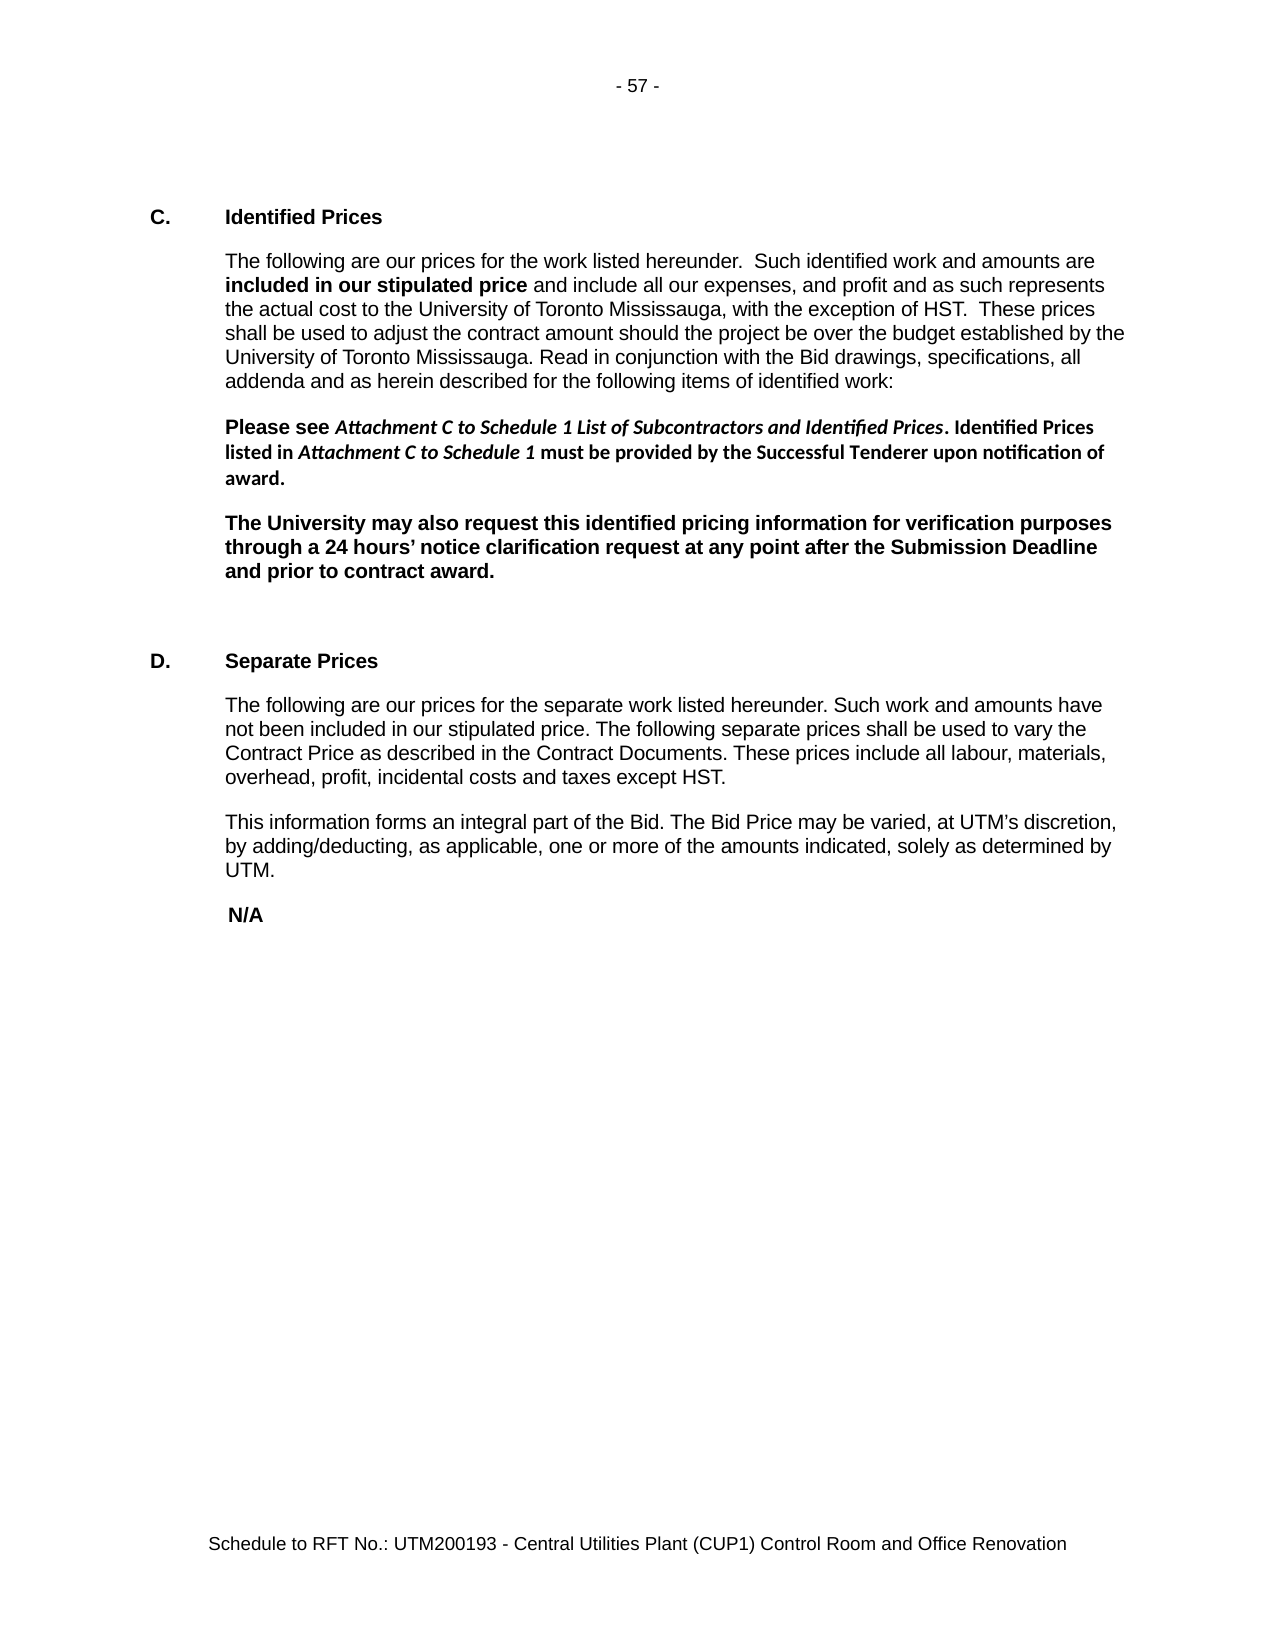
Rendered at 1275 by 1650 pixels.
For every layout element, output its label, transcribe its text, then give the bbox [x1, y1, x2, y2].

text C. Identified Prices [150, 204, 1125, 228]
text The following are our prices for the work listed hereunder. Such identified work and amounts are included in our stipulated price and include all our expenses, and profit and as such represents the actual cost to the University of Toronto Mississauga, with the exception of HST. These prices shall be used to adjust the contract amount should the project be over the budget established by the University of Toronto Mississauga. Read in conjunction with the Bid drawings, specifications, all addenda and as herein described for the following items of identified work: [150, 249, 1125, 393]
text N/A [150, 903, 1125, 927]
text Please see Attachment C to Schedule 1 List of Subcontractors and Identified Prices. Identified Prices listed in Attachment C to Schedule 1 must be provided by the Successful Tenderer upon notification of award. [150, 414, 1125, 490]
text The University may also request this identified pricing information for verification purposes through a 24 hours’ notice clarification request at any point after the Submission Deadline and prior to contract award. [150, 511, 1125, 583]
text The following are our prices for the separate work listed hereunder. Such work and amounts have not been included in our stipulated price. The following separate prices shall be used to vary the Contract Price as described in the Contract Documents. These prices include all labour, materials, overhead, profit, incidental costs and taxes except HST. [150, 693, 1125, 789]
text This information forms an integral part of the Bid. The Bid Price may be varied, at UTM’s discretion, by adding/deducting, as applicable, one or more of the amounts indicated, solely as determined by UTM. [150, 810, 1125, 882]
text D. Separate Prices [150, 648, 1125, 672]
